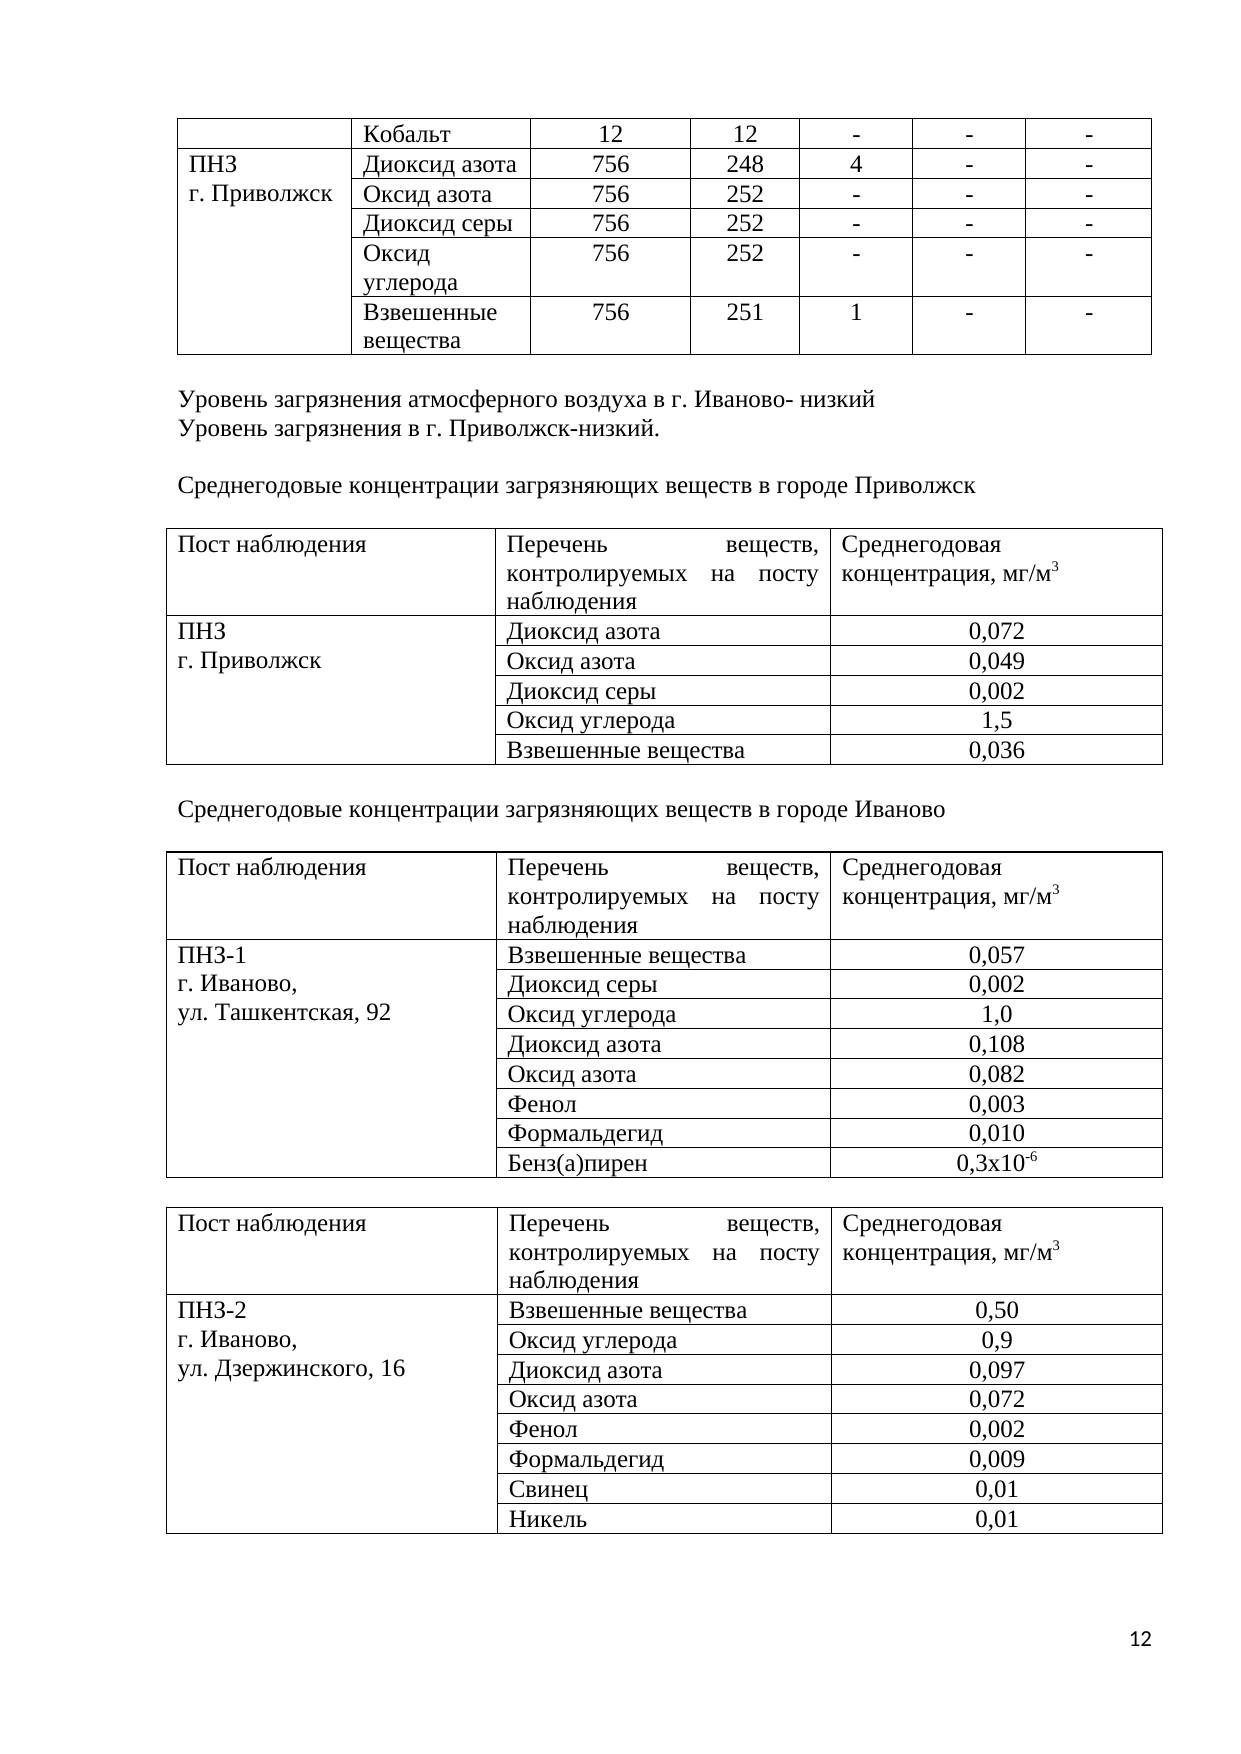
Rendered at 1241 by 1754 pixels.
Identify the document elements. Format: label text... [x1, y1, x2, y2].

table_cell 252 [691, 179, 799, 207]
table_cell - [1026, 238, 1151, 296]
table_cell 1,0 [831, 999, 1162, 1028]
table_cell Оксид азота [496, 646, 830, 675]
table_header Пост наблюдения [167, 1208, 497, 1294]
table_cell 12 [691, 119, 799, 148]
table_cell Взвешенные вещества [497, 940, 830, 968]
table_cell 248 [691, 149, 799, 178]
table_cell 0,01 [832, 1504, 1162, 1532]
table_cell Оксид азота [352, 179, 530, 207]
table_cell Взвешенные вещества [352, 297, 530, 354]
table_cell - [800, 209, 912, 237]
table_cell Оксид углерода [498, 1325, 831, 1354]
table_cell 0,01 [832, 1474, 1162, 1503]
table_cell 12 [531, 119, 690, 148]
table_cell 0,9 [832, 1325, 1162, 1354]
table_cell Бенз(а)пирен [497, 1148, 830, 1177]
table_cell - [913, 297, 1025, 354]
text Среднегодовые концентрации загрязняющих веществ в городе Приволжск [177, 470, 1152, 499]
table_header Пост наблюдения [167, 529, 495, 615]
table_cell 0,072 [832, 1385, 1162, 1413]
table_cell 0,108 [831, 1029, 1162, 1058]
table_cell 0,002 [832, 1414, 1162, 1443]
table_cell 0,002 [831, 676, 1162, 704]
table_cell 1 [800, 297, 912, 354]
table_cell - [1026, 179, 1151, 207]
table_cell 1,5 [831, 706, 1162, 734]
table_cell 252 [691, 238, 799, 296]
table_cell 0,3х10-6 [831, 1148, 1162, 1177]
table_cell - [913, 179, 1025, 207]
table_cell 0,003 [831, 1089, 1162, 1117]
table_cell 252 [691, 209, 799, 237]
table_header Перечень веществ, контролируемых на посту наблюдения [497, 853, 830, 939]
table_cell Свинец [498, 1474, 831, 1503]
table_cell 4 [800, 149, 912, 178]
table_cell - [1026, 119, 1151, 148]
table_cell - [1026, 209, 1151, 237]
table_header Перечень веществ, контролируемых на посту наблюдения [496, 529, 830, 615]
table_cell 0,50 [832, 1295, 1162, 1324]
table_cell Никель [498, 1504, 831, 1532]
table_cell 0,072 [831, 616, 1162, 645]
table_cell Оксид углерода [352, 238, 530, 296]
table_cell ПНЗ-1 г. Иваново, ул. Ташкентская, 92 [167, 940, 496, 1177]
table_cell 0,097 [832, 1355, 1162, 1383]
table_cell - [1026, 297, 1151, 354]
text Уровень загрязнения в г. Приволжск-низкий. [177, 413, 1152, 442]
table_cell 0,010 [831, 1119, 1162, 1147]
table_cell ПНЗ г. Приволжск [178, 149, 351, 354]
table_cell Формальдегид [498, 1444, 831, 1473]
table_cell 756 [531, 179, 690, 207]
table_cell 756 [531, 238, 690, 296]
table_cell Диоксид азота [352, 149, 530, 178]
table_cell - [913, 149, 1025, 178]
table_header Среднегодовая концентрация, мг/м3 [831, 853, 1162, 939]
table_header Перечень веществ, контролируемых на посту наблюдения [498, 1208, 831, 1294]
table_cell Фенол [498, 1414, 831, 1443]
table_header Среднегодовая концентрация, мг/м3 [831, 529, 1162, 615]
table_cell Взвешенные вещества [498, 1295, 831, 1324]
table_cell Диоксид азота [497, 1029, 830, 1058]
table_cell Диоксид серы [496, 676, 830, 704]
table_cell Взвешенные вещества [496, 735, 830, 764]
table_cell - [913, 209, 1025, 237]
table_cell 0,082 [831, 1059, 1162, 1088]
table_cell Диоксид азота [498, 1355, 831, 1383]
table_cell - [800, 179, 912, 207]
table_cell 756 [531, 149, 690, 178]
table_cell Диоксид азота [496, 616, 830, 645]
table_cell Диоксид серы [352, 209, 530, 237]
table_cell Оксид азота [497, 1059, 830, 1088]
table_cell 0,049 [831, 646, 1162, 675]
text Уровень загрязнения атмосферного воздуха в г. Иваново- низкий [177, 384, 1152, 413]
table_cell ПНЗ г. Приволжск [167, 616, 495, 764]
table_cell 756 [531, 209, 690, 237]
table_cell Диоксид серы [497, 970, 830, 998]
table_cell 0,002 [831, 970, 1162, 998]
table_cell 0,009 [832, 1444, 1162, 1473]
table_cell ПНЗ-2 г. Иваново, ул. Дзержинского, 16 [167, 1295, 497, 1532]
table_cell Оксид азота [498, 1385, 831, 1413]
table_cell Оксид углерода [496, 706, 830, 734]
table_cell - [800, 238, 912, 296]
table_header Пост наблюдения [167, 853, 496, 939]
table_cell Кобальт [352, 119, 530, 148]
table_cell 251 [691, 297, 799, 354]
table_cell - [913, 119, 1025, 148]
table_cell - [913, 238, 1025, 296]
table_cell Оксид углерода [497, 999, 830, 1028]
table_cell 0,057 [831, 940, 1162, 968]
table_cell 756 [531, 297, 690, 354]
table_cell Формальдегид [497, 1119, 830, 1147]
table_cell - [800, 119, 912, 148]
table_cell Фенол [497, 1089, 830, 1117]
table_header Среднегодовая концентрация, мг/м3 [832, 1208, 1162, 1294]
table_cell - [1026, 149, 1151, 178]
table_cell 0,036 [831, 735, 1162, 764]
text Среднегодовые концентрации загрязняющих веществ в городе Иваново [177, 794, 1152, 823]
